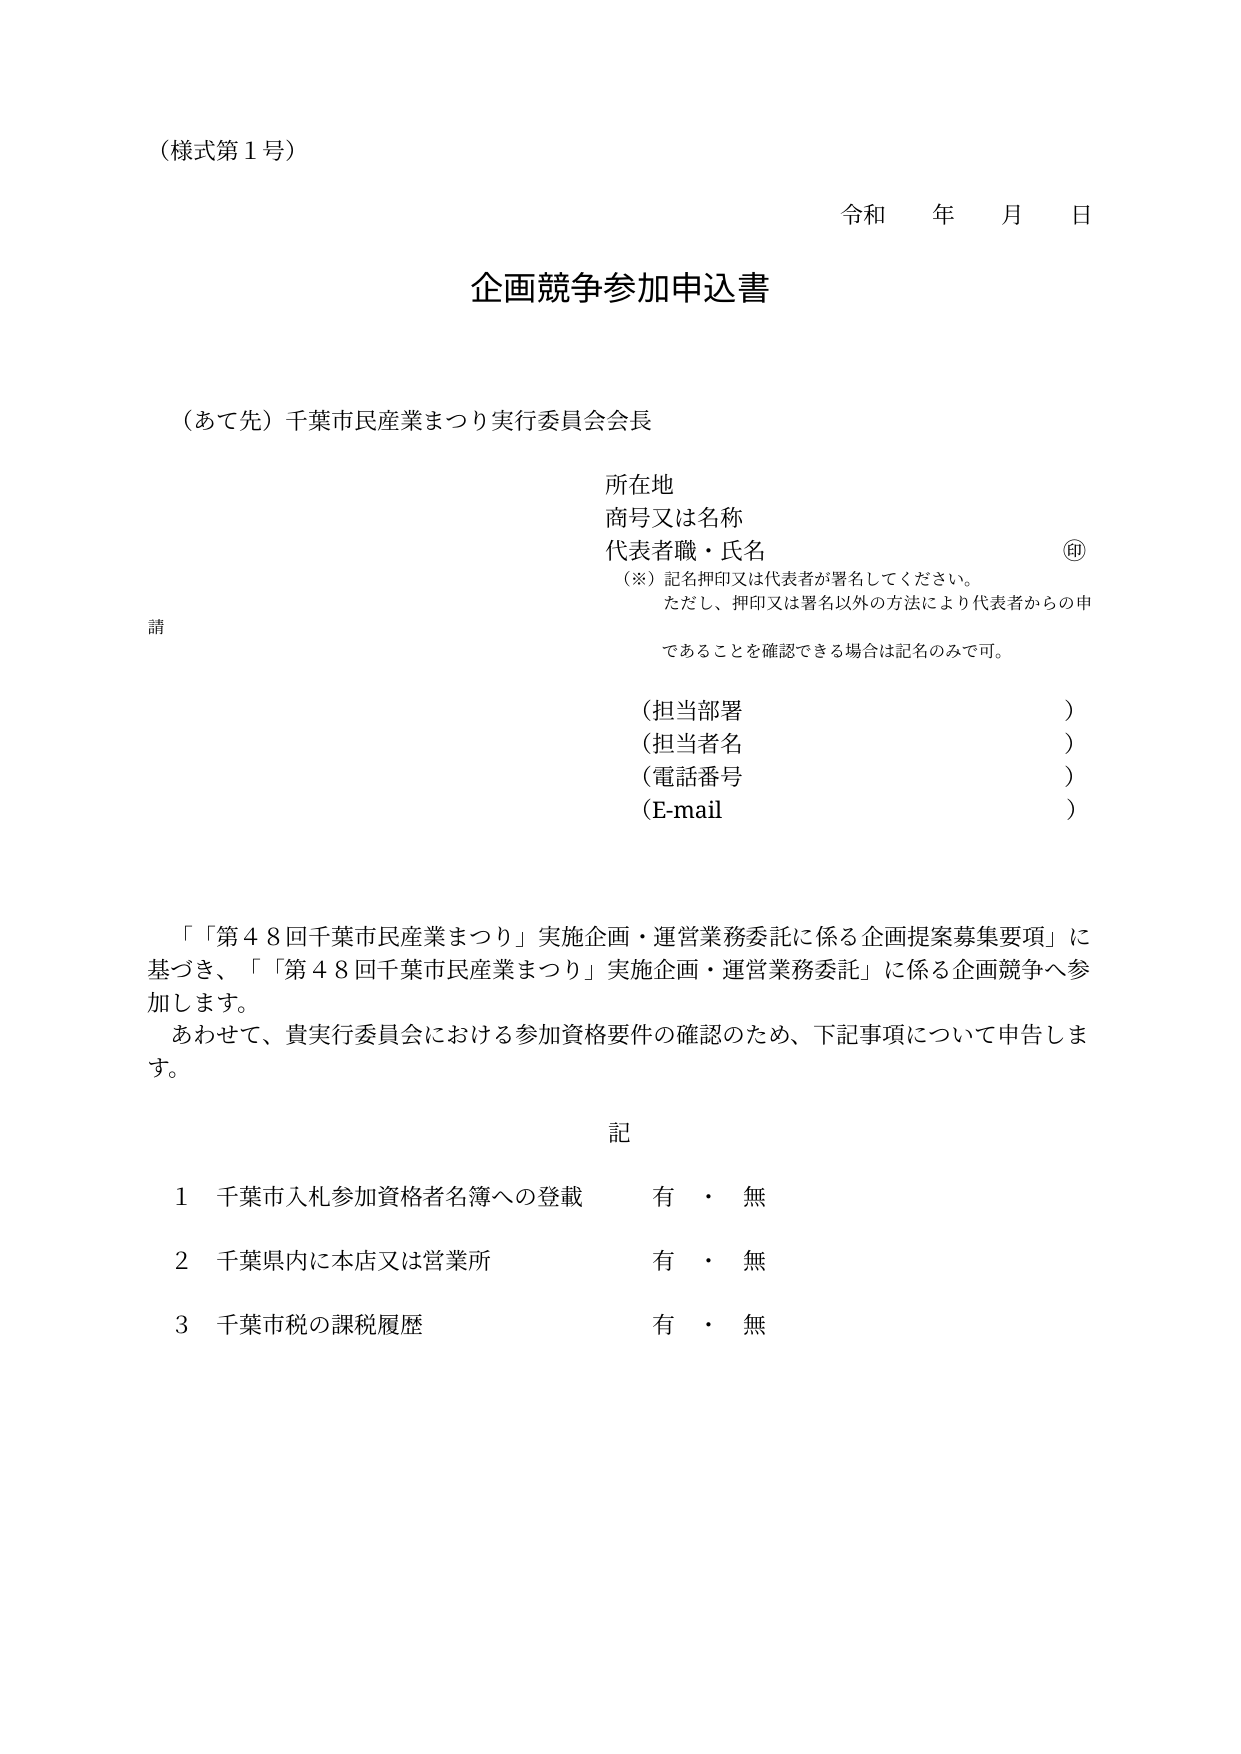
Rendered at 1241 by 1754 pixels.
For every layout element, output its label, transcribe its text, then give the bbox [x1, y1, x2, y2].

text （電話番号 ） [148, 759, 1092, 792]
text （E-mail ） [148, 792, 1092, 825]
text 商号又は名称 [148, 500, 1092, 533]
text （※）記名押印又は代表者が署名してください。 [148, 566, 1092, 590]
text ２ 千葉県内に本店又は営業所 有 ・ 無 [148, 1243, 1092, 1276]
text 所在地 [148, 467, 909, 500]
text ３ 千葉市税の課税履歴 有 ・ 無 [148, 1307, 1092, 1340]
text 記 [148, 1115, 1092, 1148]
text 企画競争参加申込書 [148, 261, 1092, 309]
text 代表者職・氏名 ㊞ [148, 533, 1092, 566]
text （担当部署 ） [148, 693, 1092, 726]
text （担当者名 ） [148, 726, 1092, 759]
text 「「第４８回千葉市民産業まつり」実施企画・運営業務委託に係る企画提案募集要項」に基づき、「「第４８回千葉市民産業まつり」実施企画・運営業務委託」に係る企画競争へ参加します。 [148, 919, 1092, 1018]
text （あて先）千葉市民産業まつり実行委員会会長 [148, 403, 1092, 436]
text （様式第１号） [148, 133, 1092, 166]
text １ 千葉市入札参加資格者名簿への登載 有 ・ 無 [148, 1179, 1092, 1212]
text ただし、押印又は署名以外の方法により代表者からの申請 [148, 590, 1092, 638]
text 令和 年 月 日 [148, 197, 1092, 230]
text あわせて、貴実行委員会における参加資格要件の確認のため、下記事項について申告します。 [148, 1018, 1092, 1083]
text であることを確認できる場合は記名のみで可。 [148, 638, 1092, 662]
